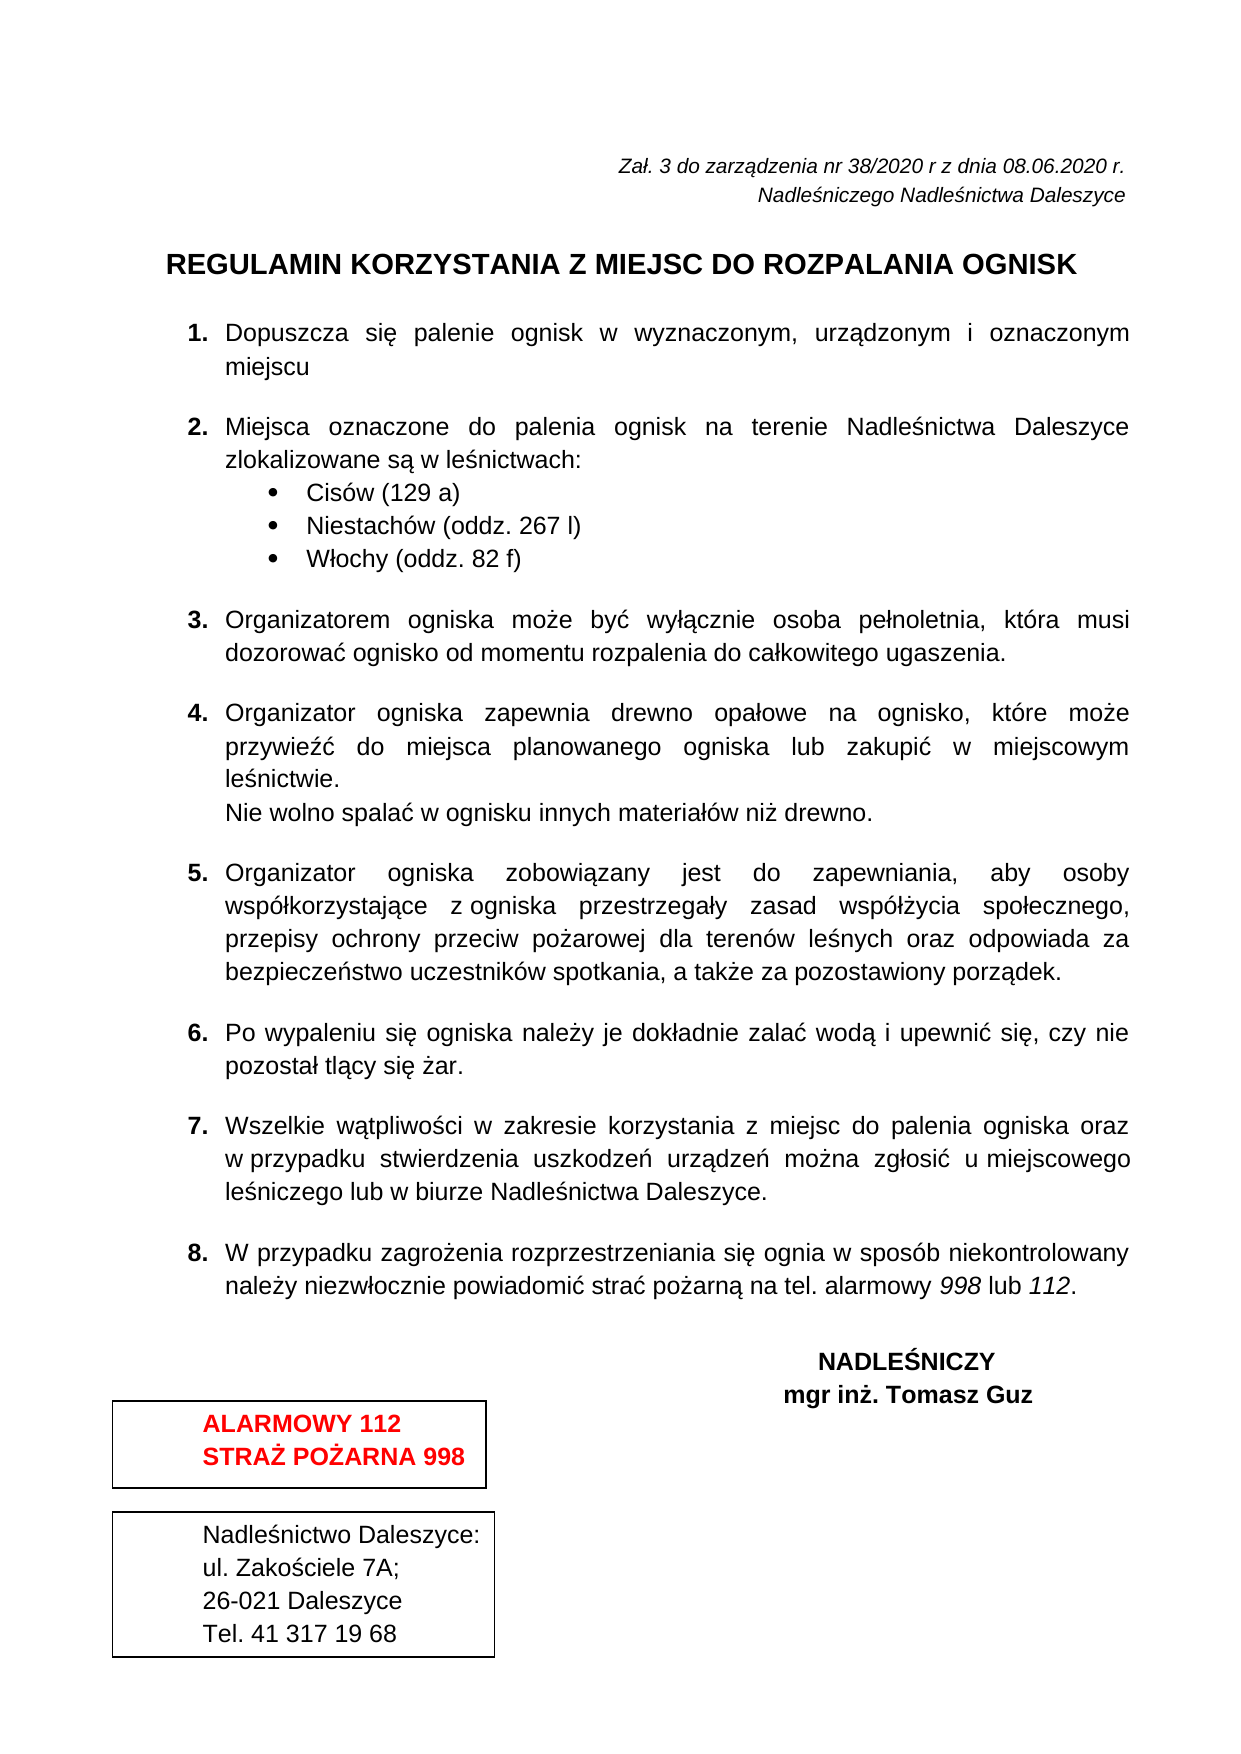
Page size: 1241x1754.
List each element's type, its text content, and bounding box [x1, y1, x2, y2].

text mgr inż. Tomasz Guz [187, 1380, 1131, 1409]
list Włochy (oddz. 82 f) [269, 544, 1131, 573]
list Organizatorem ogniska może być wyłącznie osoba pełnoletnia, która musi dozorować ognisko od momentu rozpalenia do całkowitego ugaszenia. [187, 605, 1131, 667]
text REGULAMIN KORZYSTANIA Z MIEJSC DO ROZPALANIA OGNISK [112, 247, 1131, 280]
list Organizator ogniska zapewnia drewno opałowe na ognisko, które może przywieźć do miejsca planowanego ogniska lub zakupić w miejscowym leśnictwie. [187, 698, 1131, 793]
text Zał. 3 do zarządzenia nr 38/2020 r z dnia 08.06.2020 r. [423, 150, 1128, 179]
list Miejsca oznaczone do palenia ognisk na terenie Nadleśnictwa Daleszyce zlokalizowane są w leśnictwach: [187, 412, 1131, 474]
list Wszelkie wątpliwości w zakresie korzystania z miejsc do palenia ogniska oraz w przypadku stwierdzenia uszkodzeń urządzeń można zgłosić u miejscowego leśniczego lub w biurze Nadleśnictwa Daleszyce. [187, 1111, 1131, 1206]
text NADLEŚNICZY [702, 1347, 1131, 1376]
list Nie wolno spalać w ognisku innych materiałów niż drewno. [225, 797, 1131, 826]
list Po wypaleniu się ogniska należy je dokładnie zalać wodą i upewnić się, czy nie pozostał tlący się żar. [187, 1018, 1131, 1079]
text Nadleśniczego Nadleśnictwa Daleszyce [423, 179, 1128, 208]
list Dopuszcza się palenie ognisk w wyznaczonym, urządzonym i oznaczonym miejscu [187, 318, 1131, 380]
list Cisów (129 a) [269, 478, 1131, 507]
list W przypadku zagrożenia rozprzestrzeniania się ognia w sposób niekontrolowany należy niezwłocznie powiadomić strać pożarną na tel. alarmowy 998 lub 112. [187, 1238, 1131, 1299]
list Organizator ogniska zobowiązany jest do zapewniania, aby osoby współkorzystające z ogniska przestrzegały zasad współżycia społecznego, przepisy ochrony przeciw pożarowej dla terenów leśnych oraz odpowiada za bezpieczeństwo uczestników spotkania, a także za pozostawiony porządek. [187, 858, 1131, 986]
list Niestachów (oddz. 267 l) [269, 511, 1131, 540]
